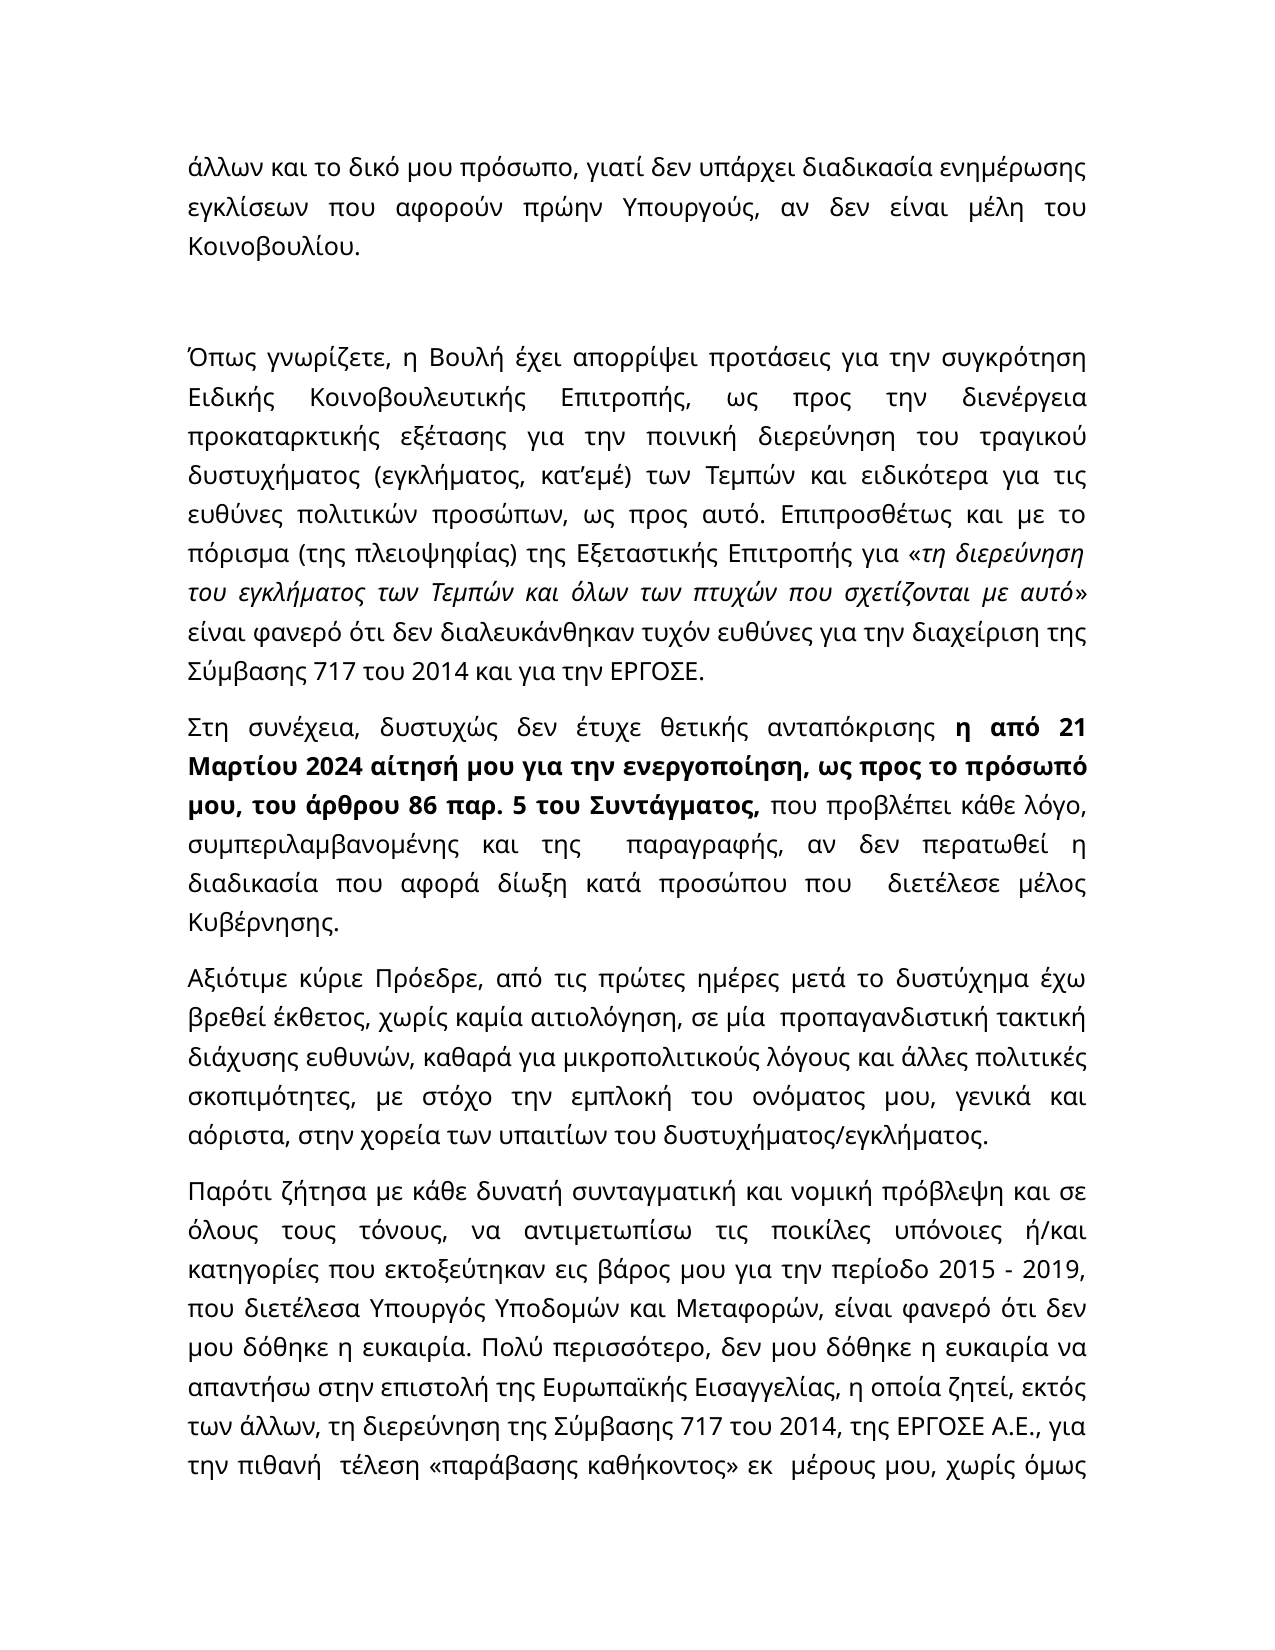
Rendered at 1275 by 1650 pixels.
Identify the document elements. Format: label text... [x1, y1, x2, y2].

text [187, 1173, 1087, 1482]
text Αξιότιμε κύριε Πρόεδρε, από τις πρώτες ημέρες μετά το δυστύχημα έχω βρεθεί έκθετος, χωρίς καμία αιτιολόγηση, σε μία προπαγανδιστική τακτική διάχυσης ευθυνών, καθαρά για μικροπολιτικούς λόγους και άλλες πολιτικές σκοπιμότητες, με στόχο την εμπλοκή του ονόματος μου, γενικά και αόριστα, στην χορεία των υπαιτίων του δυστυχήματος/εγκλήματος. [187, 961, 1087, 1152]
text Στη συνέχεια, δυστυχώς δεν έτυχε θετικής ανταπόκρισης η από 21 Μαρτίου 2024 αίτησή μου για την ενεργοποίηση, ως προς το πρόσωπό μου, του άρθρου 86 παρ. 5 του Συντάγματος, που προβλέπει κάθε λόγο, συμπεριλαμβανομένης και της παραγραφής, αν δεν περατωθεί η διαδικασία που αφορά δίωξη κατά προσώπου που διετέλεσε μέλος Κυβέρνησης. [187, 709, 1087, 939]
text Όπως γνωρίζετε, η Βουλή έχει απορρίψει προτάσεις για την συγκρότηση Ειδικής Κοινοβουλευτικής Επιτροπής, ως προς την διενέργεια προκαταρκτικής εξέτασης για την ποινική διερεύνηση του τραγικού δυστυχήματος (εγκλήματος, κατ’εμέ) των Τεμπών και ειδικότερα για τις ευθύνες πολιτικών προσώπων, ως προς αυτό. Επιπροσθέτως και με το πόρισμα (της πλειοψηφίας) της Εξεταστικής Επιτροπής για «τη διερεύνηση του εγκλήματος των Τεμπών και όλων των πτυχών που σχετίζονται με αυτό» είναι φανερό ότι δεν διαλευκάνθηκαν τυχόν ευθύνες για την διαχείριση της Σύμβασης 717 του 2014 και για την ΕΡΓΟΣΕ. [187, 340, 1087, 687]
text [187, 150, 1087, 262]
